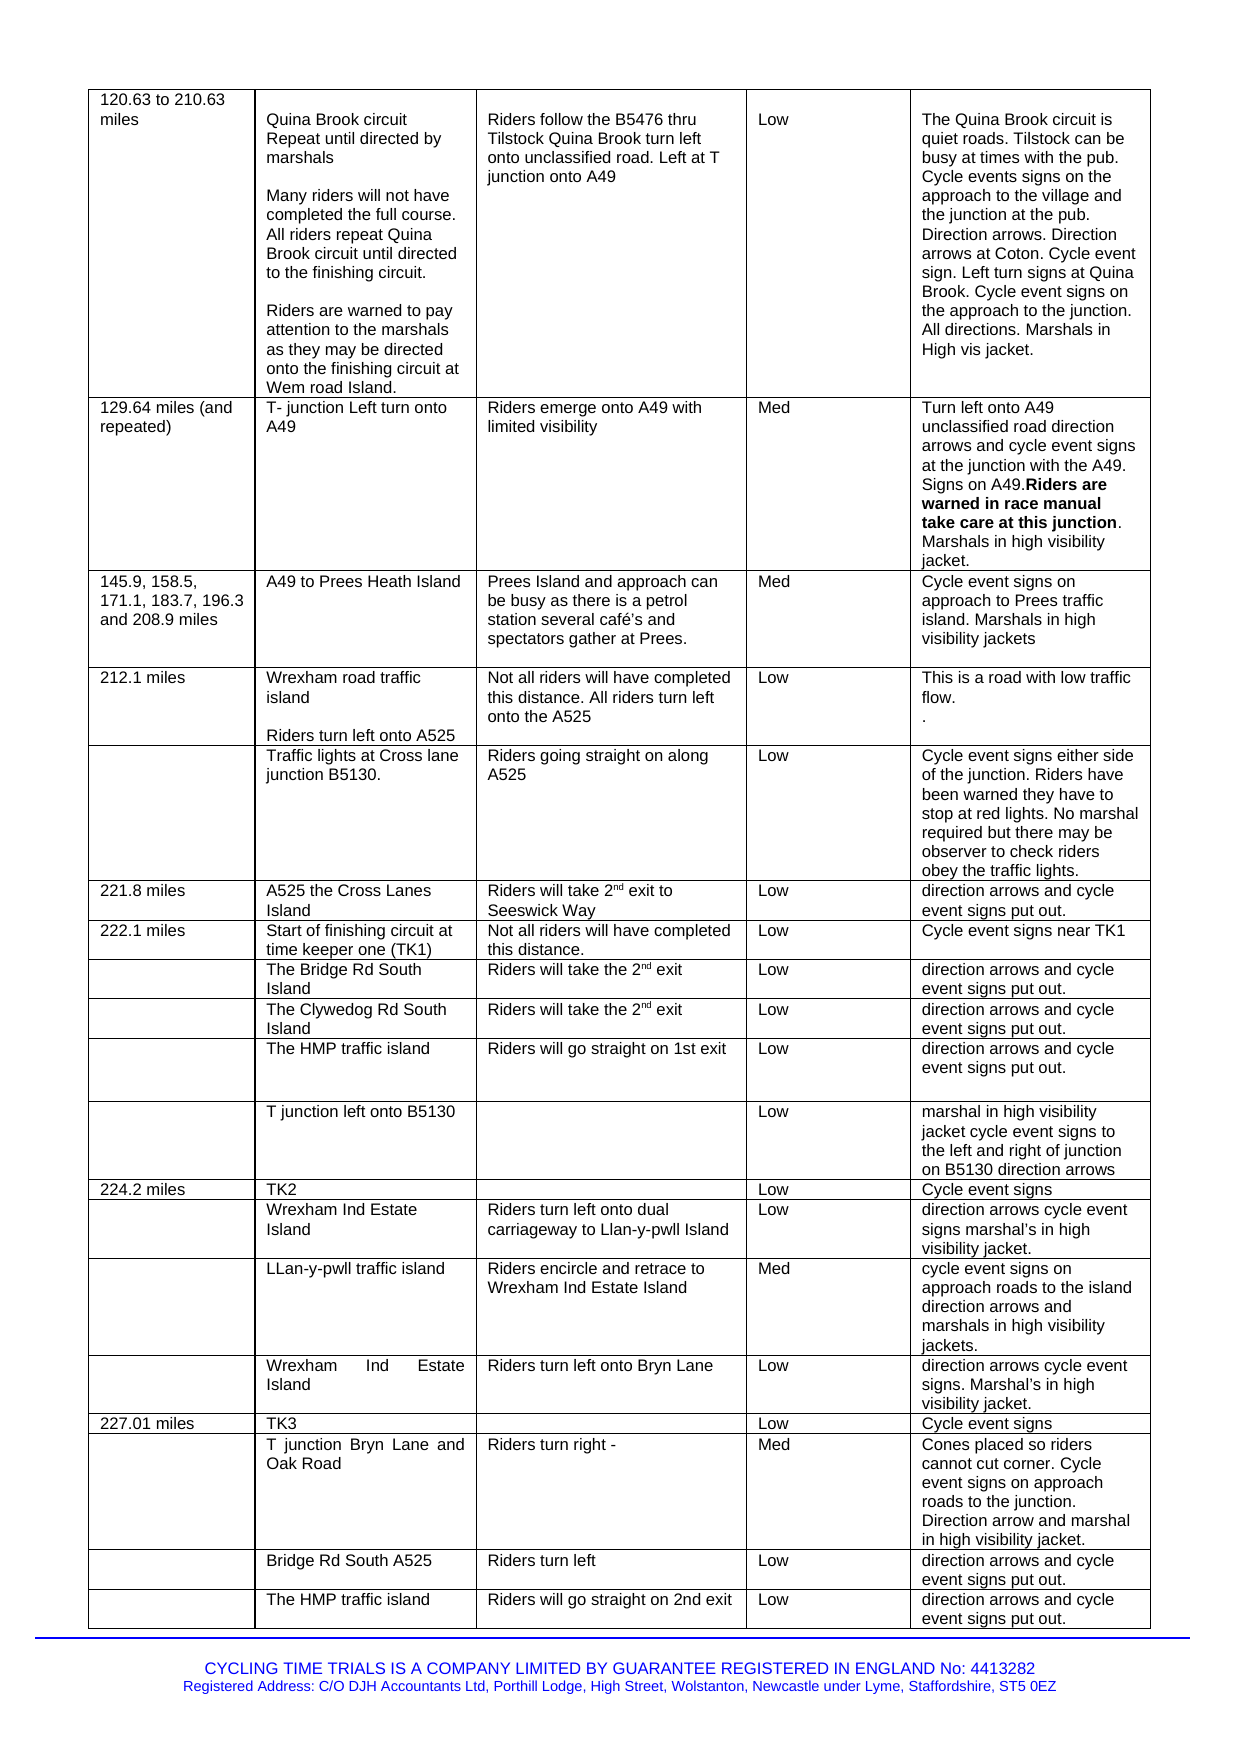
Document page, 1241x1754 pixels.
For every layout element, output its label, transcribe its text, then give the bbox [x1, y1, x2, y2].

table_cell Low [747, 1039, 910, 1101]
table_cell direction arrows and cycle event signs put out. [911, 881, 1150, 919]
table_cell Riders going straight on along A525 [477, 746, 746, 880]
table_cell T junction left onto B5130 [256, 1102, 476, 1179]
table_cell 145.9, 158.5, 171.1, 183.7, 196.3 and 208.9 miles [89, 571, 254, 667]
table_cell Riders encircle and retrace to Wrexham Ind Estate Island [477, 1259, 746, 1354]
table_cell Low [747, 746, 910, 880]
table_cell Low [747, 999, 910, 1038]
table_cell Wrexham Ind Estate Island [256, 1356, 476, 1413]
table_cell [89, 1356, 254, 1413]
table_cell Med [747, 571, 910, 667]
table_cell This is a road with low traffic flow. . [911, 668, 1150, 745]
table_cell direction arrows and cycle event signs put out. [911, 960, 1150, 998]
table_cell The Bridge Rd South Island [256, 960, 476, 998]
table_cell Riders turn left onto Bryn Lane [477, 1356, 746, 1413]
table_cell Not all riders will have completed this distance. [477, 921, 746, 959]
table_cell A525 the Cross Lanes Island [256, 881, 476, 919]
table_cell Med [747, 1259, 910, 1354]
table_cell direction arrows and cycle event signs put out. [911, 999, 1150, 1038]
table_cell Riders will go straight on 1st exit [477, 1039, 746, 1101]
table_cell [89, 999, 254, 1038]
table_cell Cycle event signs near TK1 [911, 921, 1150, 959]
table_cell Cones placed so riders cannot cut corner. Cycle event signs on approach roads to the junction. Direction arrow and marshal in high visibility jacket. [911, 1434, 1150, 1549]
table_cell Riders turn right - [477, 1434, 746, 1549]
table_cell Low [747, 881, 910, 919]
table_cell Low [747, 1414, 910, 1433]
table_cell Wrexham Ind Estate Island [256, 1200, 476, 1258]
table_cell Cycle event signs either side of the junction. Riders have been warned they have to stop at red lights. No marshal required but there may be observer to check riders obey the traffic lights. [911, 746, 1150, 880]
table_cell [477, 1180, 746, 1199]
table_cell 222.1 miles [89, 921, 254, 959]
table_cell Low [747, 1200, 910, 1258]
table_header Riders follow the B5476 thru Tilstock Quina Brook turn left onto unclassified road. Left at T junction onto A49 [477, 90, 746, 397]
table_cell Low [747, 960, 910, 998]
table_cell Cycle event signs on approach to Prees traffic island. Marshals in high visibility jackets [911, 571, 1150, 667]
table_cell T- junction Left turn onto A49 [256, 398, 476, 570]
table_cell LLan-y-pwll traffic island [256, 1259, 476, 1354]
table_cell [477, 1414, 746, 1433]
table_cell [477, 1102, 746, 1179]
table_cell 129.64 miles (and repeated) [89, 398, 254, 570]
table_cell Low [747, 668, 910, 745]
table_cell Riders will take the 2nd exit [477, 960, 746, 998]
table_cell TK2 [256, 1180, 476, 1199]
table_cell Low [747, 1356, 910, 1413]
table_cell 221.8 miles [89, 881, 254, 919]
table_cell [89, 1102, 254, 1179]
table_cell Traffic lights at Cross lane junction B5130. [256, 746, 476, 880]
table_cell [89, 1550, 254, 1589]
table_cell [911, 1590, 1150, 1628]
table_cell Low [747, 1180, 910, 1199]
table_cell direction arrows and cycle event signs put out. [911, 1039, 1150, 1101]
table_header Low [747, 90, 910, 397]
table_cell Turn left onto A49 unclassified road direction arrows and cycle event signs at the junction with the A49. Signs on A49.Riders are warned in race manual take care at this junction. Marshals in high visibility jacket. [911, 398, 1150, 570]
table_cell Low [747, 921, 910, 959]
table_cell Start of finishing circuit at time keeper one (TK1) [256, 921, 476, 959]
table_cell Wrexham road traffic island Riders turn left onto A525 [256, 668, 476, 745]
table_cell [89, 1590, 254, 1628]
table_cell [477, 1590, 746, 1628]
table_cell TK3 [256, 1414, 476, 1433]
table_cell [89, 960, 254, 998]
table_header Quina Brook circuit Repeat until directed by marshals Many riders will not have completed the full course. All riders repeat Quina Brook circuit until directed to the finishing circuit. Riders are warned to pay attention to the marshals as they may be directed onto the finishing circuit at Wem road Island. [256, 90, 476, 397]
table_cell [89, 1434, 254, 1549]
table_cell [89, 1039, 254, 1101]
table_cell Med [747, 398, 910, 570]
table_cell Bridge Rd South A525 [256, 1550, 476, 1589]
table_cell Riders turn left onto dual carriageway to Llan-y-pwll Island [477, 1200, 746, 1258]
table_cell cycle event signs on approach roads to the island direction arrows and marshals in high visibility jackets. [911, 1259, 1150, 1354]
table_cell marshal in high visibility jacket cycle event signs to the left and right of junction on B5130 direction arrows [911, 1102, 1150, 1179]
table_cell Riders will take the 2nd exit [477, 999, 746, 1038]
table_header 120.63 to 210.63 miles [89, 90, 254, 397]
table_cell [89, 1259, 254, 1354]
table_cell Not all riders will have completed this distance. All riders turn left onto the A525 [477, 668, 746, 745]
table_cell [89, 1200, 254, 1258]
table_cell 212.1 miles [89, 668, 254, 745]
table_cell Cycle event signs [911, 1180, 1150, 1199]
table_header The Quina Brook circuit is quiet roads. Tilstock can be busy at times with the pub. Cycle events signs on the approach to the village and the junction at the pub. Direction arrows. Direction arrows at Coton. Cycle event sign. Left turn signs at Quina Brook. Cycle event signs on the approach to the junction. All directions. Marshals in High vis jacket. [911, 90, 1150, 397]
table_cell Cycle event signs [911, 1414, 1150, 1433]
table_cell Med [747, 1434, 910, 1549]
table_cell The HMP traffic island [256, 1039, 476, 1101]
table_cell T junction Bryn Lane and Oak Road [256, 1434, 476, 1549]
table_cell 227.01 miles [89, 1414, 254, 1433]
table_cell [256, 1590, 476, 1628]
table_cell The Clywedog Rd South Island [256, 999, 476, 1038]
table_cell direction arrows cycle event signs marshal’s in high visibility jacket. [911, 1200, 1150, 1258]
table_cell direction arrows cycle event signs. Marshal’s in high visibility jacket. [911, 1356, 1150, 1413]
table_cell 224.2 miles [89, 1180, 254, 1199]
table_cell Riders emerge onto A49 with limited visibility [477, 398, 746, 570]
table_cell Riders turn left [477, 1550, 746, 1589]
table_cell Prees Island and approach can be busy as there is a petrol station several café’s and spectators gather at Prees. [477, 571, 746, 667]
table_cell Low [747, 1590, 910, 1628]
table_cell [911, 1550, 1150, 1589]
table_cell A49 to Prees Heath Island [256, 571, 476, 667]
table_cell Low [747, 1102, 910, 1179]
table_cell Riders will take 2nd exit to Seeswick Way [477, 881, 746, 919]
table_cell Low [747, 1550, 910, 1589]
table_cell [89, 746, 254, 880]
